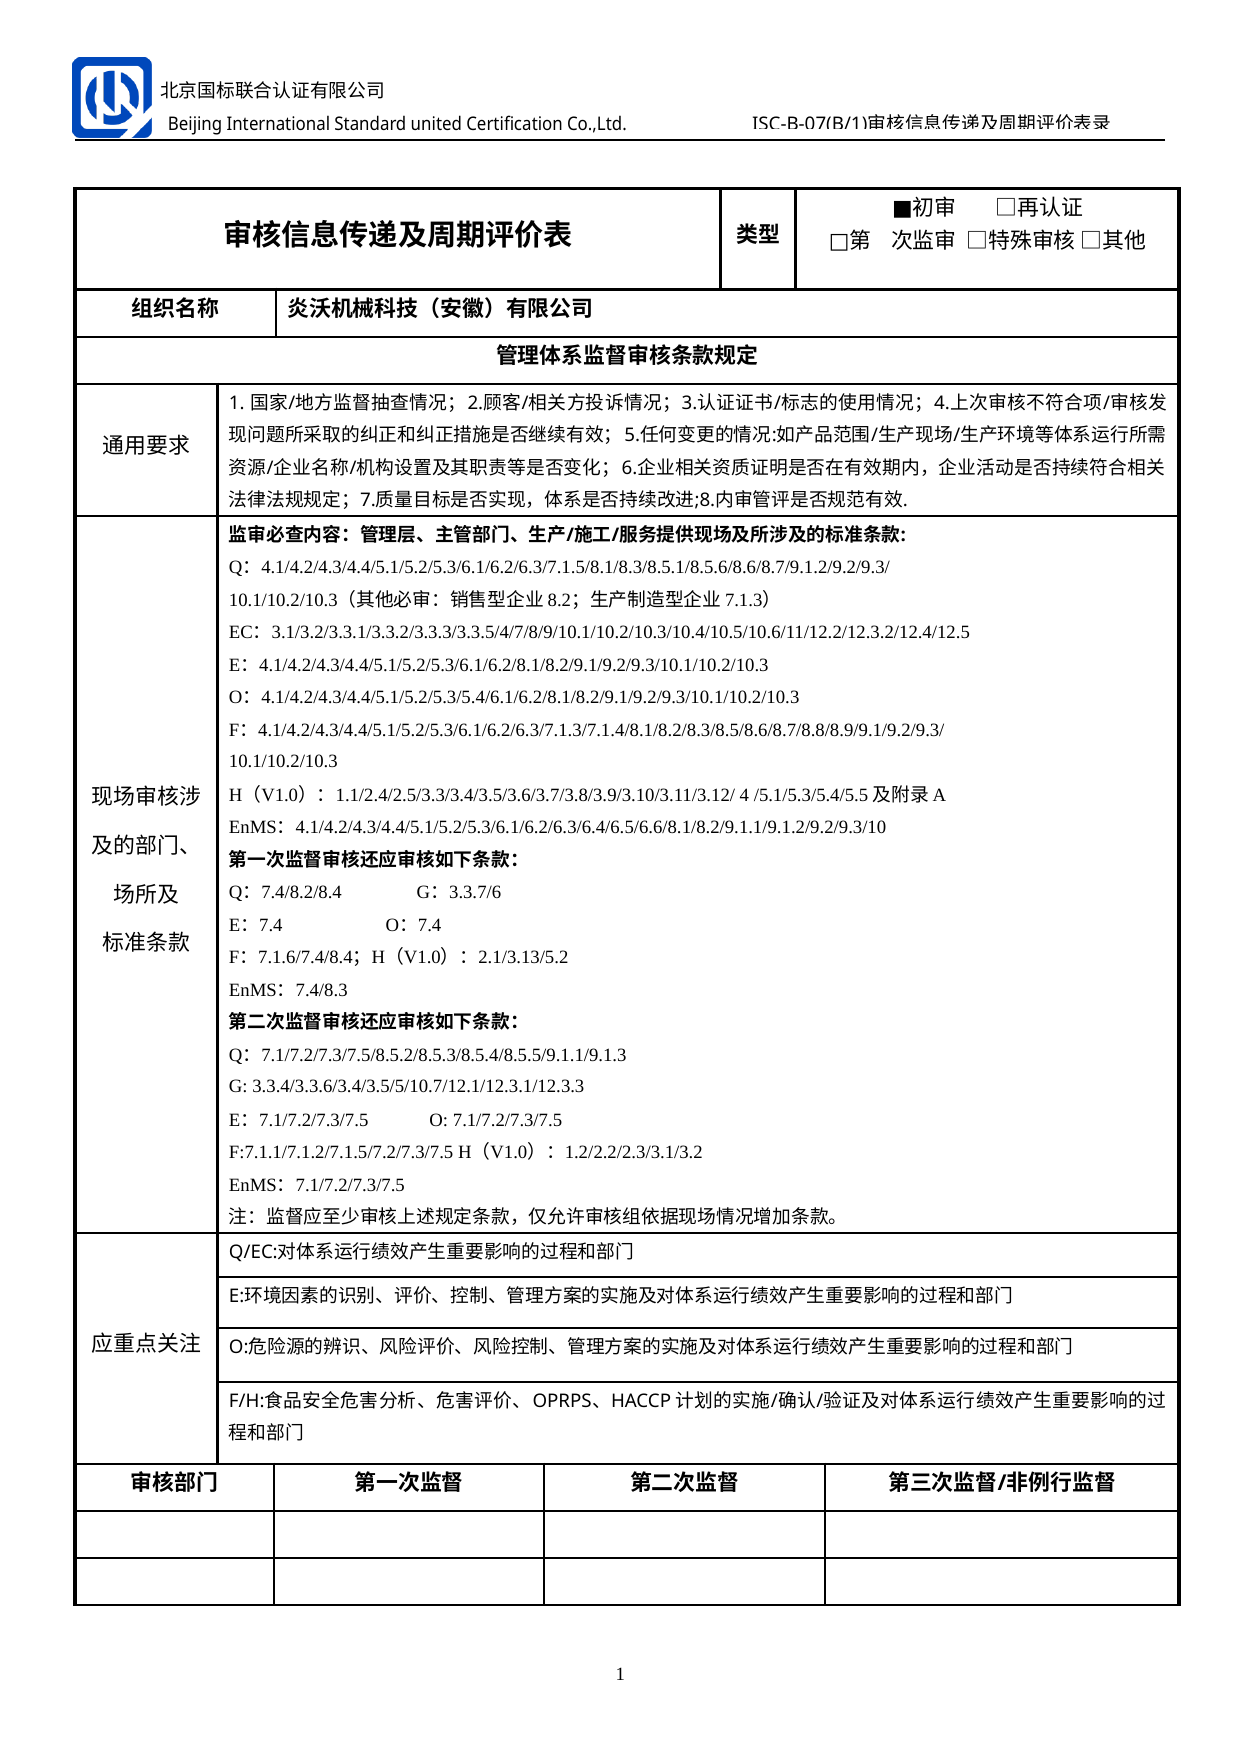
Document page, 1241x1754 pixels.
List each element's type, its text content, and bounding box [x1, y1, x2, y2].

picture [72, 57, 152, 138]
table_cell 应重点关注 [77, 1234, 216, 1462]
table_cell O:危险源的辨识、风险评价、风险控制、管理方案的实施及对体系运行绩效产生重要影响的过程和部门 [219, 1329, 1177, 1381]
table_cell 通用要求 [77, 385, 216, 515]
table_cell 第二次监督 [545, 1465, 824, 1509]
table_cell E:环境因素的识别、评价、控制、管理方案的实施及对体系运行绩效产生重要影响的过程和部门 [219, 1278, 1177, 1327]
table_cell [77, 1559, 273, 1604]
table_cell 炎沃机械科技（安徽）有限公司 [277, 291, 1177, 336]
table_cell Q/EC:对体系运行绩效产生重要影响的过程和部门 [219, 1234, 1177, 1276]
table_cell [77, 1512, 273, 1557]
table_cell 第一次监督 [275, 1465, 543, 1509]
table_cell 监审必查内容：管理层、主管部门、生产/施工/服务提供现场及所涉及的标准条款: Q：4.1/4.2/4.3/4.4/5.1/5.2/5.3/6.1/6.2/6.3/7.1.5/8.1/8.3/8.5.1/8.5.6/8.6/8.7/9.1.2/9.2/9.3/ 10.1/10.2/10.3（其他必审：销售型企业8.2；生产制造型企业7.1.3） EC：3.1/3.2/3.3.1/3.3.2/3.3.3/3.3.5/4/7/8/9/10.1/10.2/10.3/10.4/10.5/10.6/11/12.2/12.3.2/12.4/12.5 E：4.1/4.2/4.3/4.4/5.1/5.2/5.3/6.1/6.2/8.1/8.2/9.1/9.2/9.3/10.1/10.2/10.3 O：4.1/4.2/4.3/4.4/5.1/5.2/5.3/5.4/6.1/6.2/8.1/8.2/9.1/9.2/9.3/10.1/10.2/10.3 F：4.1/4.2/4.3/4.4/5.1/5.2/5.3/6.1/6.2/6.3/7.1.3/7.1.4/8.1/8.2/8.3/8.5/8.6/8.7/8.8/8.9/9.1/9.2/9.3/ 10.1/10.2/10.3 H（V1.0）：1.1/2.4/2.5/3.3/3.4/3.5/3.6/3.7/3.8/3.9/3.10/3.11/3.12/ 4 /5.1/5.3/5.4/5.5及附录A EnMS：4.1/4.2/4.3/4.4/5.1/5.2/5.3/6.1/6.2/6.3/6.4/6.5/6.6/8.1/8.2/9.1.1/9.1.2/9.2/9.3/10 第一次监督审核还应审核如下条款： Q：7.4/8.2/8.4 G：3.3.7/6 E：7.4 O：7.4 F：7.1.6/7.4/8.4；H（V1.0）：2.1/3.13/5.2 EnMS：7.4/8.3 第二次监督审核还应审核如下条款： Q：7.1/7.2/7.3/7.5/8.5.2/8.5.3/8.5.4/8.5.5/9.1.1/9.1.3 G: 3.3.4/3.3.6/3.4/3.5/5/10.7/12.1/12.3.1/12.3.3 E：7.1/7.2/7.3/7.5 O: 7.1/7.2/7.3/7.5 F:7.1.1/7.1.2/7.1.5/7.2/7.3/7.5 H（V1.0）：1.2/2.2/2.3/3.1/3.2 EnMS：7.1/7.2/7.3/7.5 注：监督应至少审核上述规定条款，仅允许审核组依据现场情况增加条款。 [219, 517, 1177, 1232]
table_cell F/H:食品安全危害分析、危害评价、OPRPS、HACCP计划的实施/确认/验证及对体系运行绩效产生重要影响的过程和部门 [219, 1383, 1177, 1462]
table_cell [826, 1559, 1177, 1604]
table_header ■初审 □再认证 □第 次监审 □特殊审核 □其他 [797, 190, 1177, 287]
table_cell 管理体系监督审核条款规定 [77, 338, 1177, 383]
table_cell 1. 国家/地方监督抽查情况；2.顾客/相关方投诉情况；3.认证证书/标志的使用情况；4.上次审核不符合项/审核发现问题所采取的纠正和纠正措施是否继续有效；5.任何变更的情况:如产品范围/生产现场/生产环境等体系运行所需资源/企业名称/机构设置及其职责等是否变化；6.企业相关资质证明是否在有效期内，企业活动是否持续符合相关法律法规规定；7.质量目标是否实现，体系是否持续改进;8.内审管评是否规范有效. [219, 385, 1177, 515]
table_cell [275, 1512, 543, 1557]
table_header 审核信息传递及周期评价表 [77, 190, 719, 287]
table_cell 组织名称 [77, 291, 275, 336]
table_cell 现场审核涉及的部门、场所及 标准条款 [77, 517, 216, 1232]
table_cell 第三次监督/非例行监督 [826, 1465, 1177, 1509]
table_header 类型 [722, 190, 794, 287]
table_cell [275, 1559, 543, 1604]
table_cell [545, 1559, 824, 1604]
table_cell [545, 1512, 824, 1557]
table_cell [826, 1512, 1177, 1557]
table_cell 审核部门 [77, 1465, 273, 1509]
